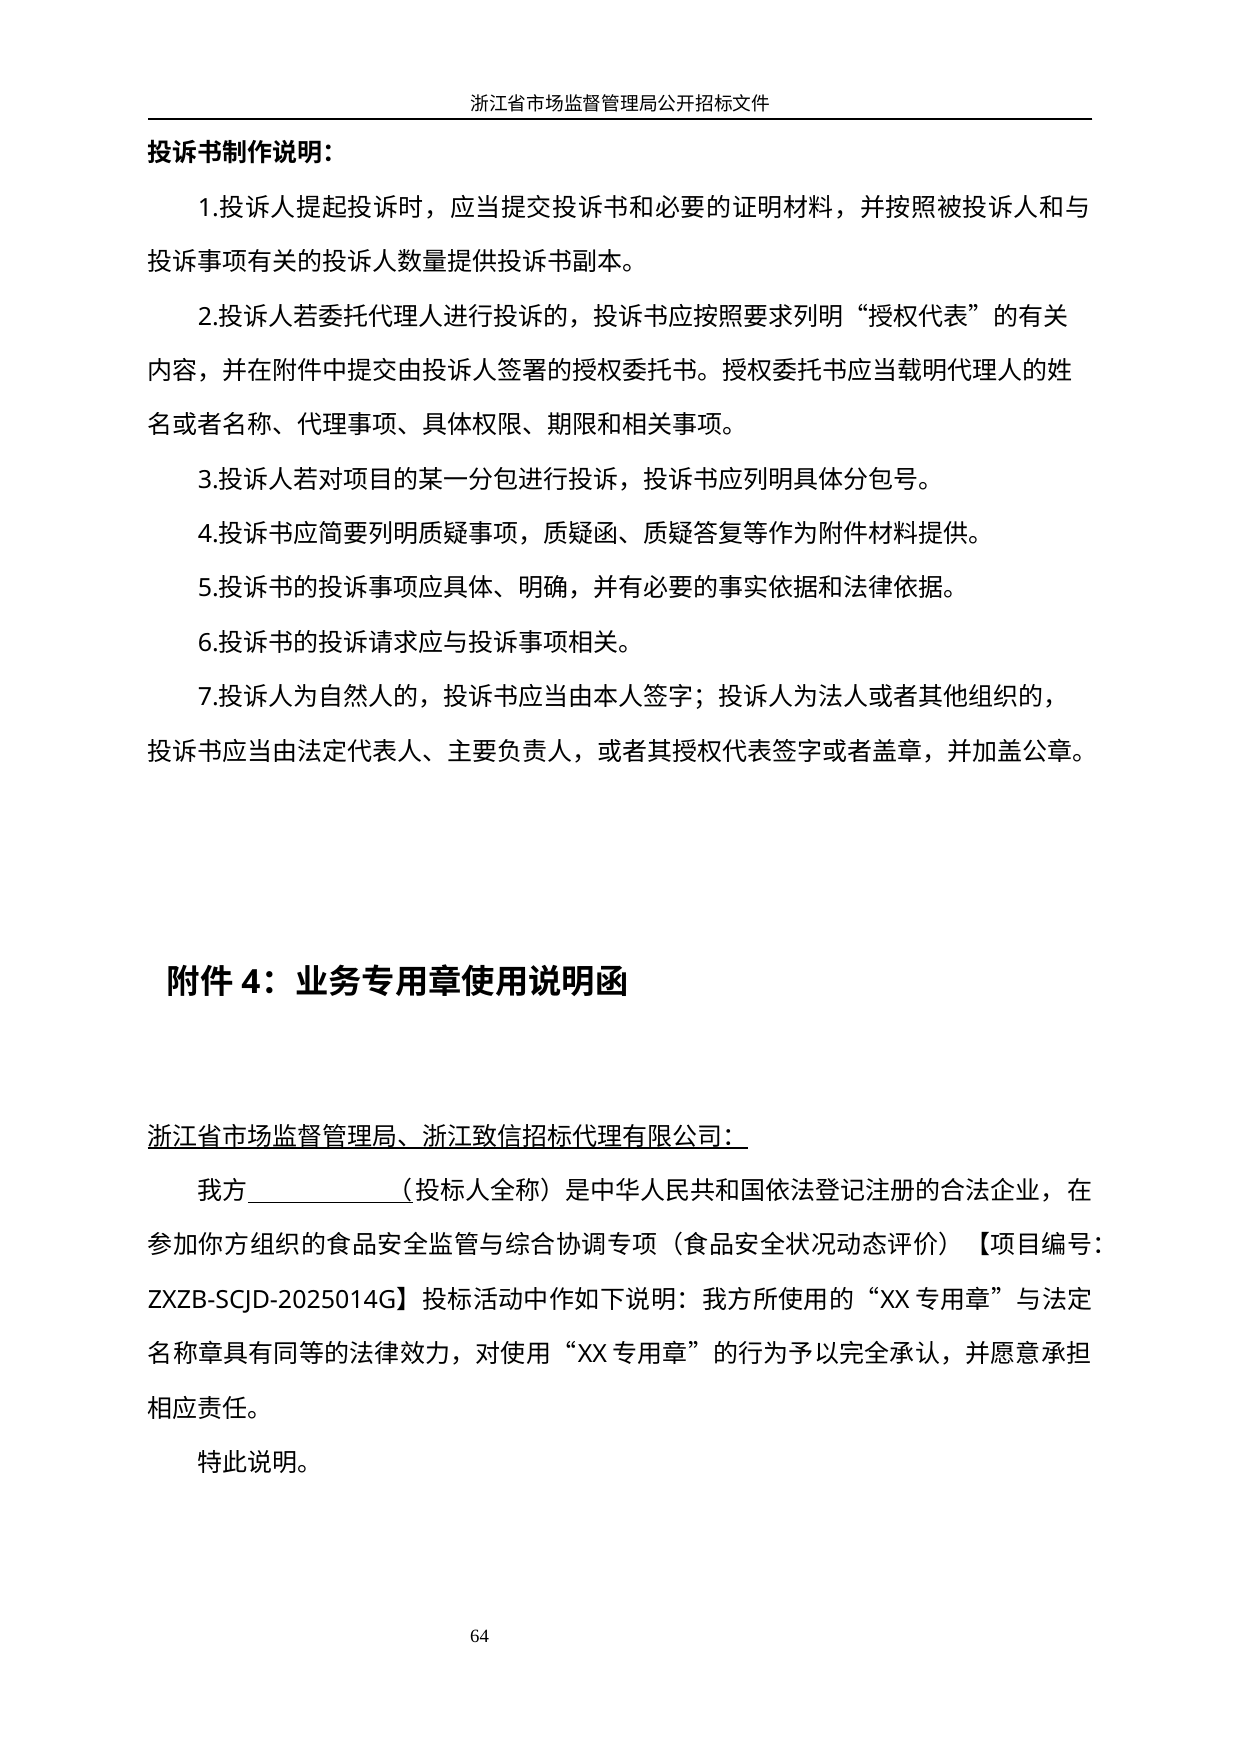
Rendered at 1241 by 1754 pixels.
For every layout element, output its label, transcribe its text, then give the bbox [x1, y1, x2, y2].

subtitle 附件4：业务专用章使用说明函 [166, 954, 1092, 1003]
text 3.投诉人若对项目的某一分包进行投诉，投诉书应列明具体分包号。 [148, 459, 1092, 495]
text 浙江省市场监督管理局、浙江致信招标代理有限公司： [148, 1116, 1092, 1152]
text 我方 （投标人全称）是中华人民共和国依法登记注册的合法企业，在参加你方组织的食品安全监管与综合协调专项（食品安全状况动态评价）【项目编号：ZXZB-SCJD-2025014G】投标活动中作如下说明：我方所使用的“XX专用章”与法定名称章具有同等的法律效力，对使用“XX专用章”的行为予以完全承认，并愿意承担相应责任。 [148, 1171, 1092, 1424]
text 7.投诉人为自然人的，投诉书应当由本人签字；投诉人为法人或者其他组织的，投诉书应当由法定代表人、主要负责人，或者其授权代表签字或者盖章，并加盖公章。 [148, 677, 1092, 767]
text 5.投诉书的投诉事项应具体、明确，并有必要的事实依据和法律依据。 [148, 568, 1092, 604]
text 投诉书制作说明： [148, 133, 1092, 169]
text 4.投诉书应简要列明质疑事项，质疑函、质疑答复等作为附件材料提供。 [148, 513, 1092, 550]
text 2.投诉人若委托代理人进行投诉的，投诉书应按照要求列明“授权代表”的有关内容，并在附件中提交由投诉人签署的授权委托书。授权委托书应当载明代理人的姓名或者名称、代理事项、具体权限、期限和相关事项。 [148, 296, 1092, 441]
text 特此说明。 [148, 1442, 1092, 1479]
text 6.投诉书的投诉请求应与投诉事项相关。 [148, 622, 1092, 658]
text 1.投诉人提起投诉时，应当提交投诉书和必要的证明材料，并按照被投诉人和与投诉事项有关的投诉人数量提供投诉书副本。 [148, 187, 1092, 278]
